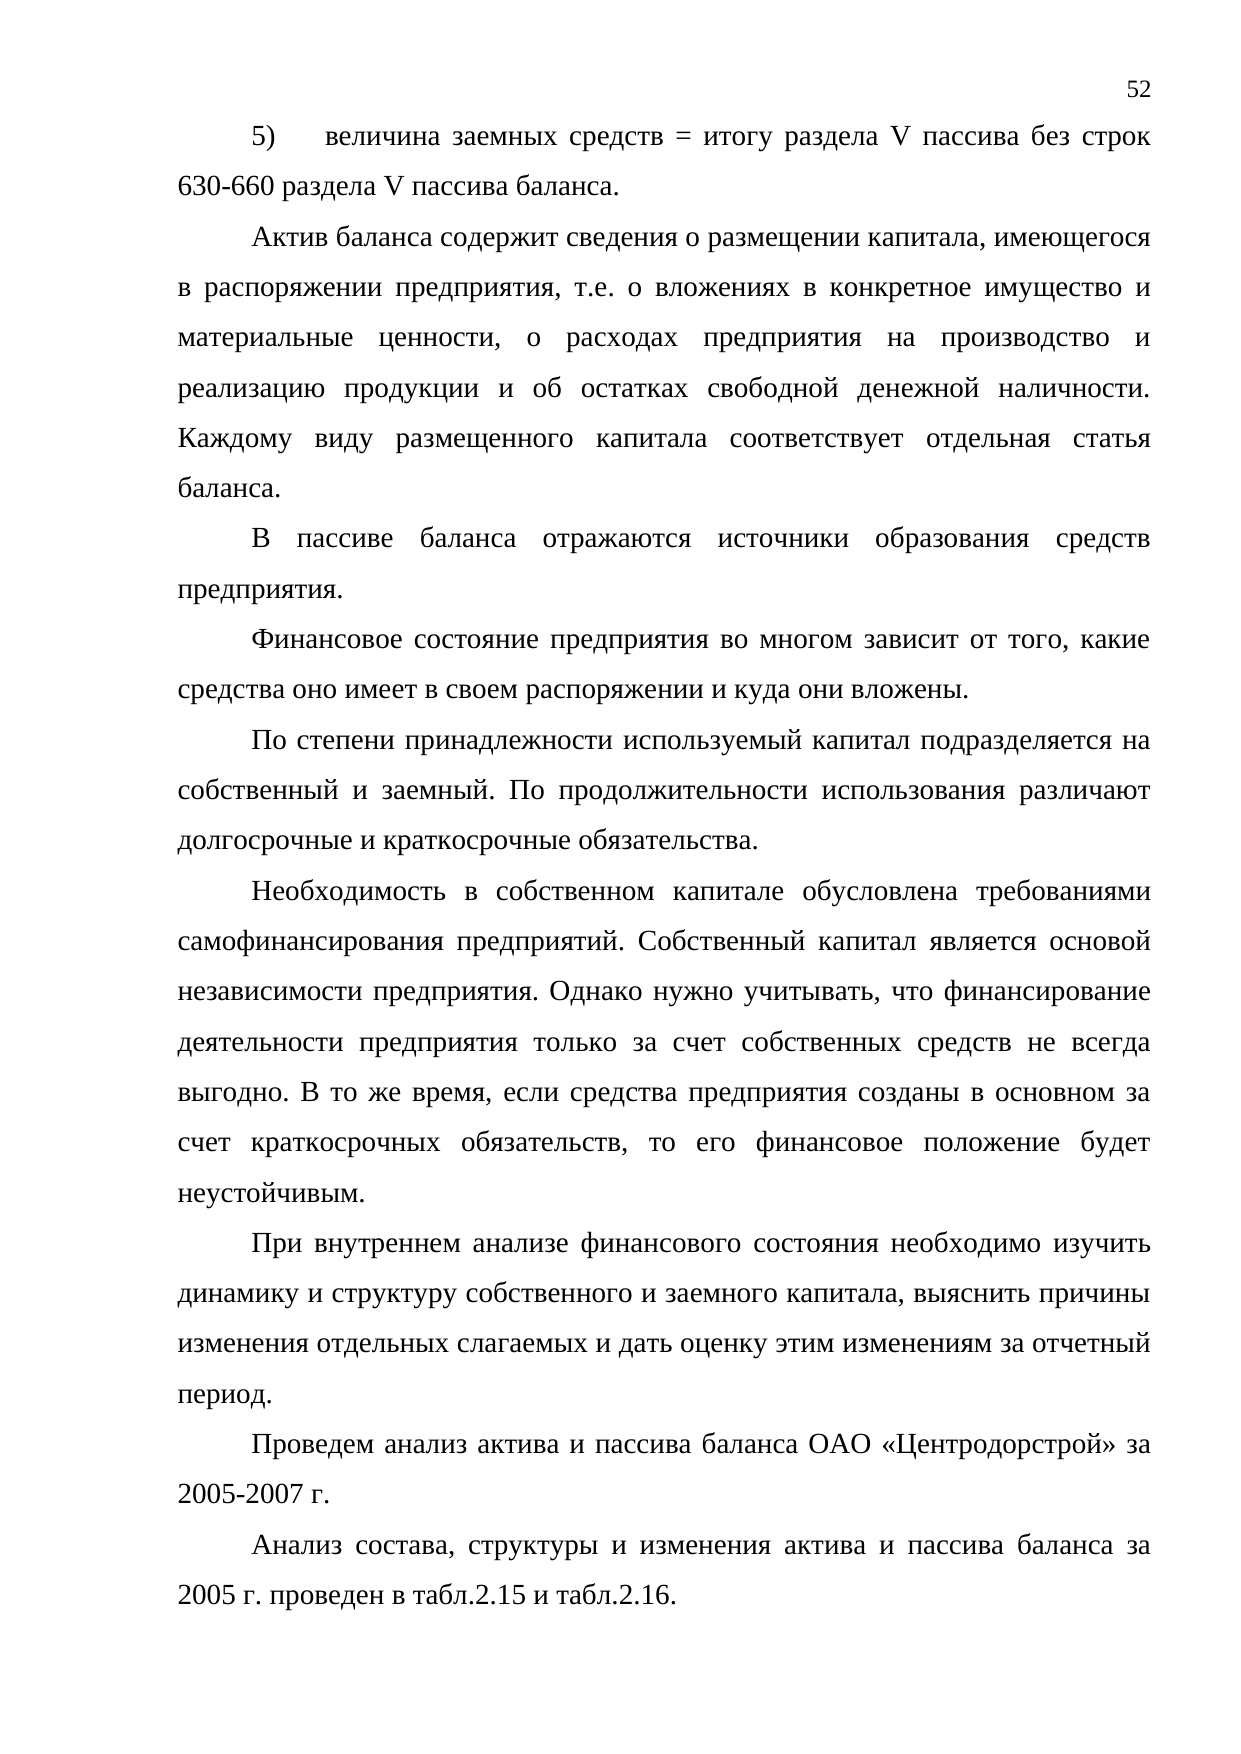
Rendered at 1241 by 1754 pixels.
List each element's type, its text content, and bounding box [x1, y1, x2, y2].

list величина заемных средств = итогу раздела V пассива без строк 630-660 раздела V пассива баланса. [177, 118, 1152, 202]
text В пассиве баланса отражаются источники образования средств предприятия. [177, 521, 1152, 604]
text Необходимость в собственном капитале обусловлена требованиями самофинансирования предприятий. Собственный капитал является основой независимости предприятия. Однако нужно учитывать, что финансирование деятельности предприятия только за счет собственных средств не всегда выгодно. В то же время, если средства предприятия созданы в основном за счет краткосрочных обязательств, то его финансовое положение будет неустойчивым. [177, 873, 1152, 1208]
text Актив баланса содержит сведения о размещении капитала, имеющегося в распоряжении предприятия, т.е. о вложениях в конкретное имущество и материальные ценности, о расходах предприятия на производство и реализацию продукции и об остатках свободной денежной наличности. Каждому виду размещенного капитала соответствует отдельная статья баланса. [177, 219, 1152, 504]
text По степени принадлежности используемый капитал подразделяется на собственный и заемный. По продолжительности использования различают долгосрочные и краткосрочные обязательства. [177, 722, 1152, 856]
text Финансовое состояние предприятия во многом зависит от того, какие средства оно имеет в своем распоряжении и куда они вложены. [177, 621, 1152, 705]
text Анализ состава, структуры и изменения актива и пассива баланса за . проведен в табл.2.15 и табл.2.16. [177, 1527, 1152, 1611]
text Проведем анализ актива и пассива баланса ОАО «Центродорстрой» за 2005-. [177, 1426, 1152, 1510]
text При внутреннем анализе финансового состояния необходимо изучить динамику и структуру собственного и заемного капитала, выяснить причины изменения отдельных слагаемых и дать оценку этим изменениям за отчетный период. [177, 1225, 1152, 1409]
